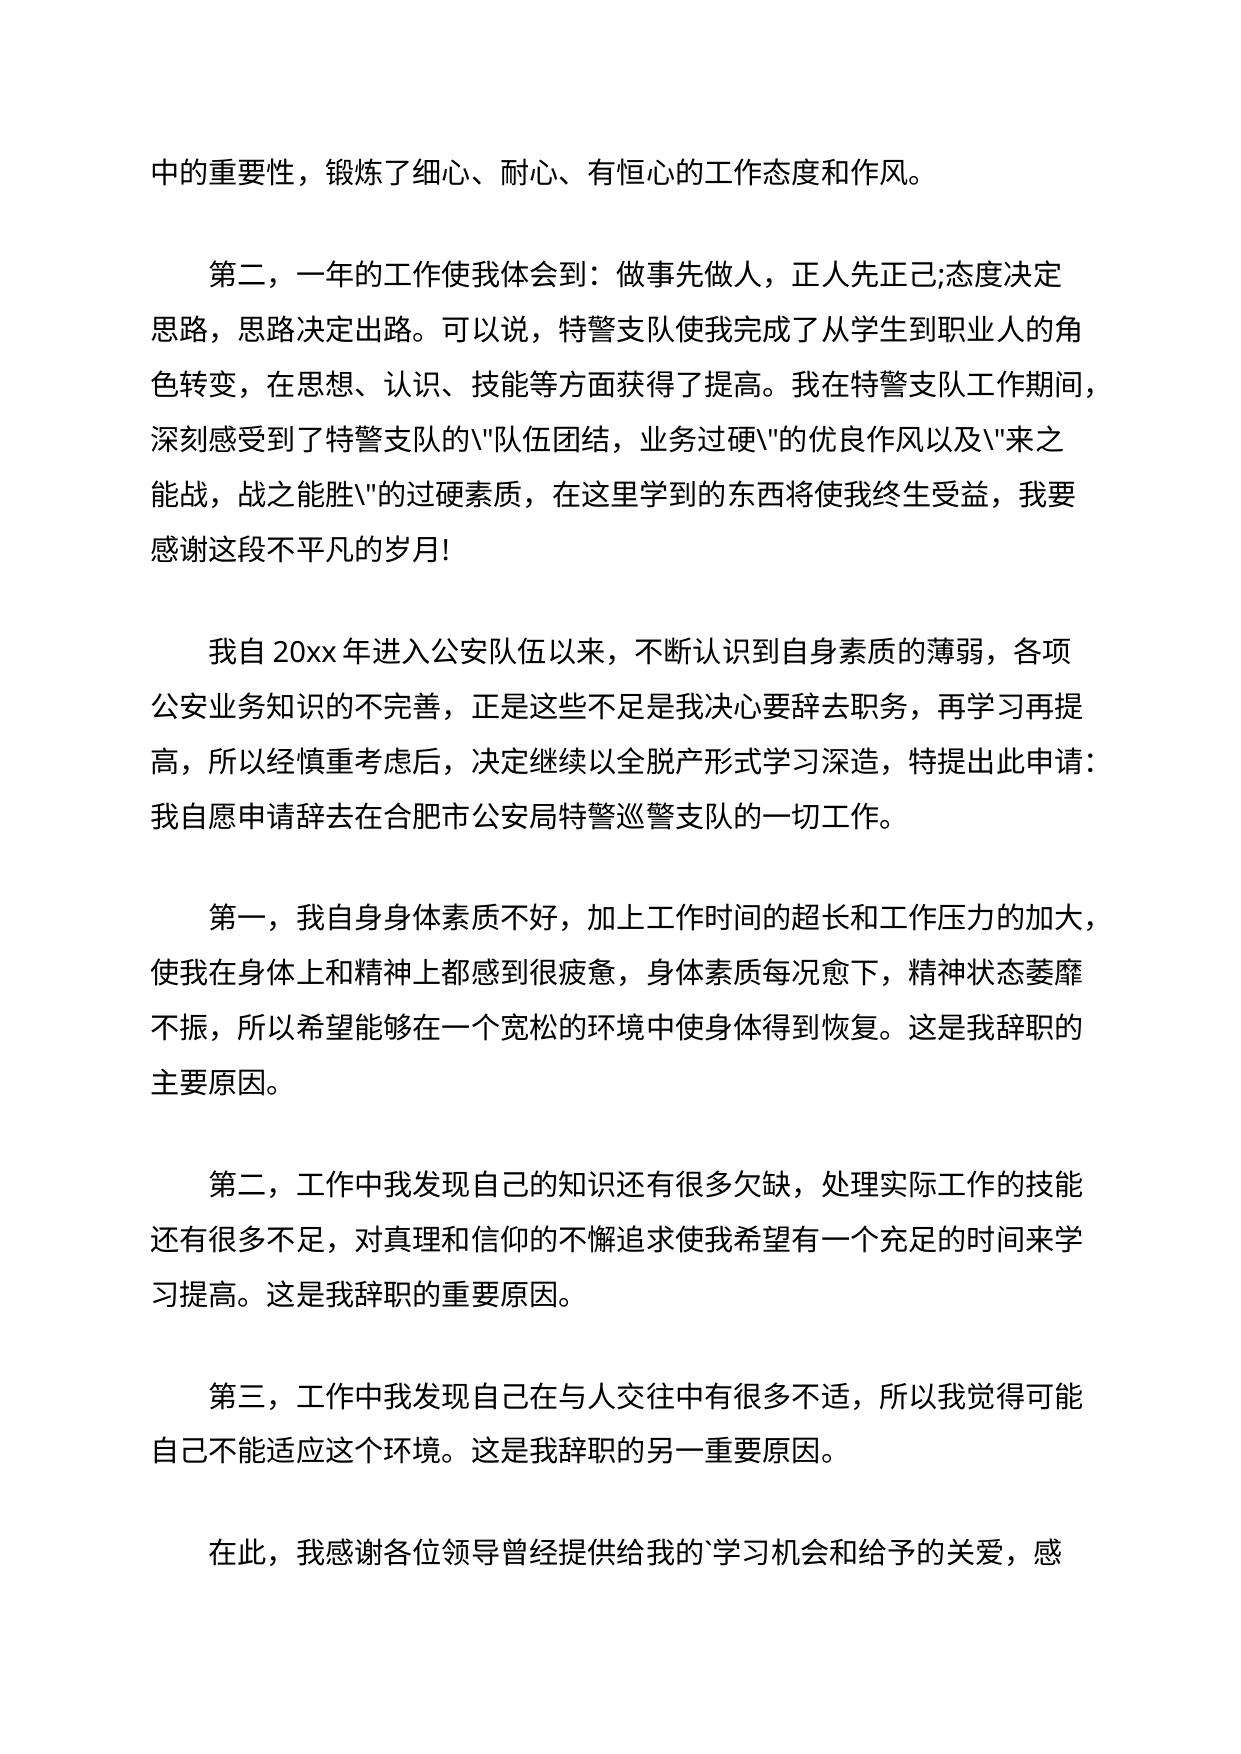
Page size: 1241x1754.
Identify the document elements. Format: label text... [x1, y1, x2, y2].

text 第一，我自身身体素质不好，加上工作时间的超长和工作压力的加大，使我在身体上和精神上都感到很疲惫，身体素质每况愈下，精神状态萎靡不振，所以希望能够在一个宽松的环境中使身体得到恢复。这是我辞职的主要原因。 [150, 895, 1090, 1102]
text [150, 1530, 1090, 1572]
text 我自20xx年进入公安队伍以来，不断认识到自身素质的薄弱，各项公安业务知识的不完善，正是这些不足是我决心要辞去职务，再学习再提高，所以经慎重考虑后，决定继续以全脱产形式学习深造，特提出此申请：我自愿申请辞去在合肥市公安局特警巡警支队的一切工作。 [150, 628, 1090, 836]
text 第三，工作中我发现自己在与人交往中有很多不适，所以我觉得可能自己不能适应这个环境。这是我辞职的另一重要原因。 [150, 1373, 1090, 1470]
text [150, 150, 1090, 192]
text 第二，一年的工作使我体会到：做事先做人，正人先正己;态度决定思路，思路决定出路。可以说，特警支队使我完成了从学生到职业人的角色转变，在思想、认识、技能等方面获得了提高。我在特警支队工作期间，深刻感受到了特警支队的\"队伍团结，业务过硬\"的优良作风以及\"来之能战，战之能胜\"的过硬素质，在这里学到的东西将使我终生受益，我要感谢这段不平凡的岁月! [150, 252, 1090, 569]
text 第二，工作中我发现自己的知识还有很多欠缺，处理实际工作的技能还有很多不足，对真理和信仰的不懈追求使我希望有一个充足的时间来学习提高。这是我辞职的重要原因。 [150, 1162, 1090, 1314]
